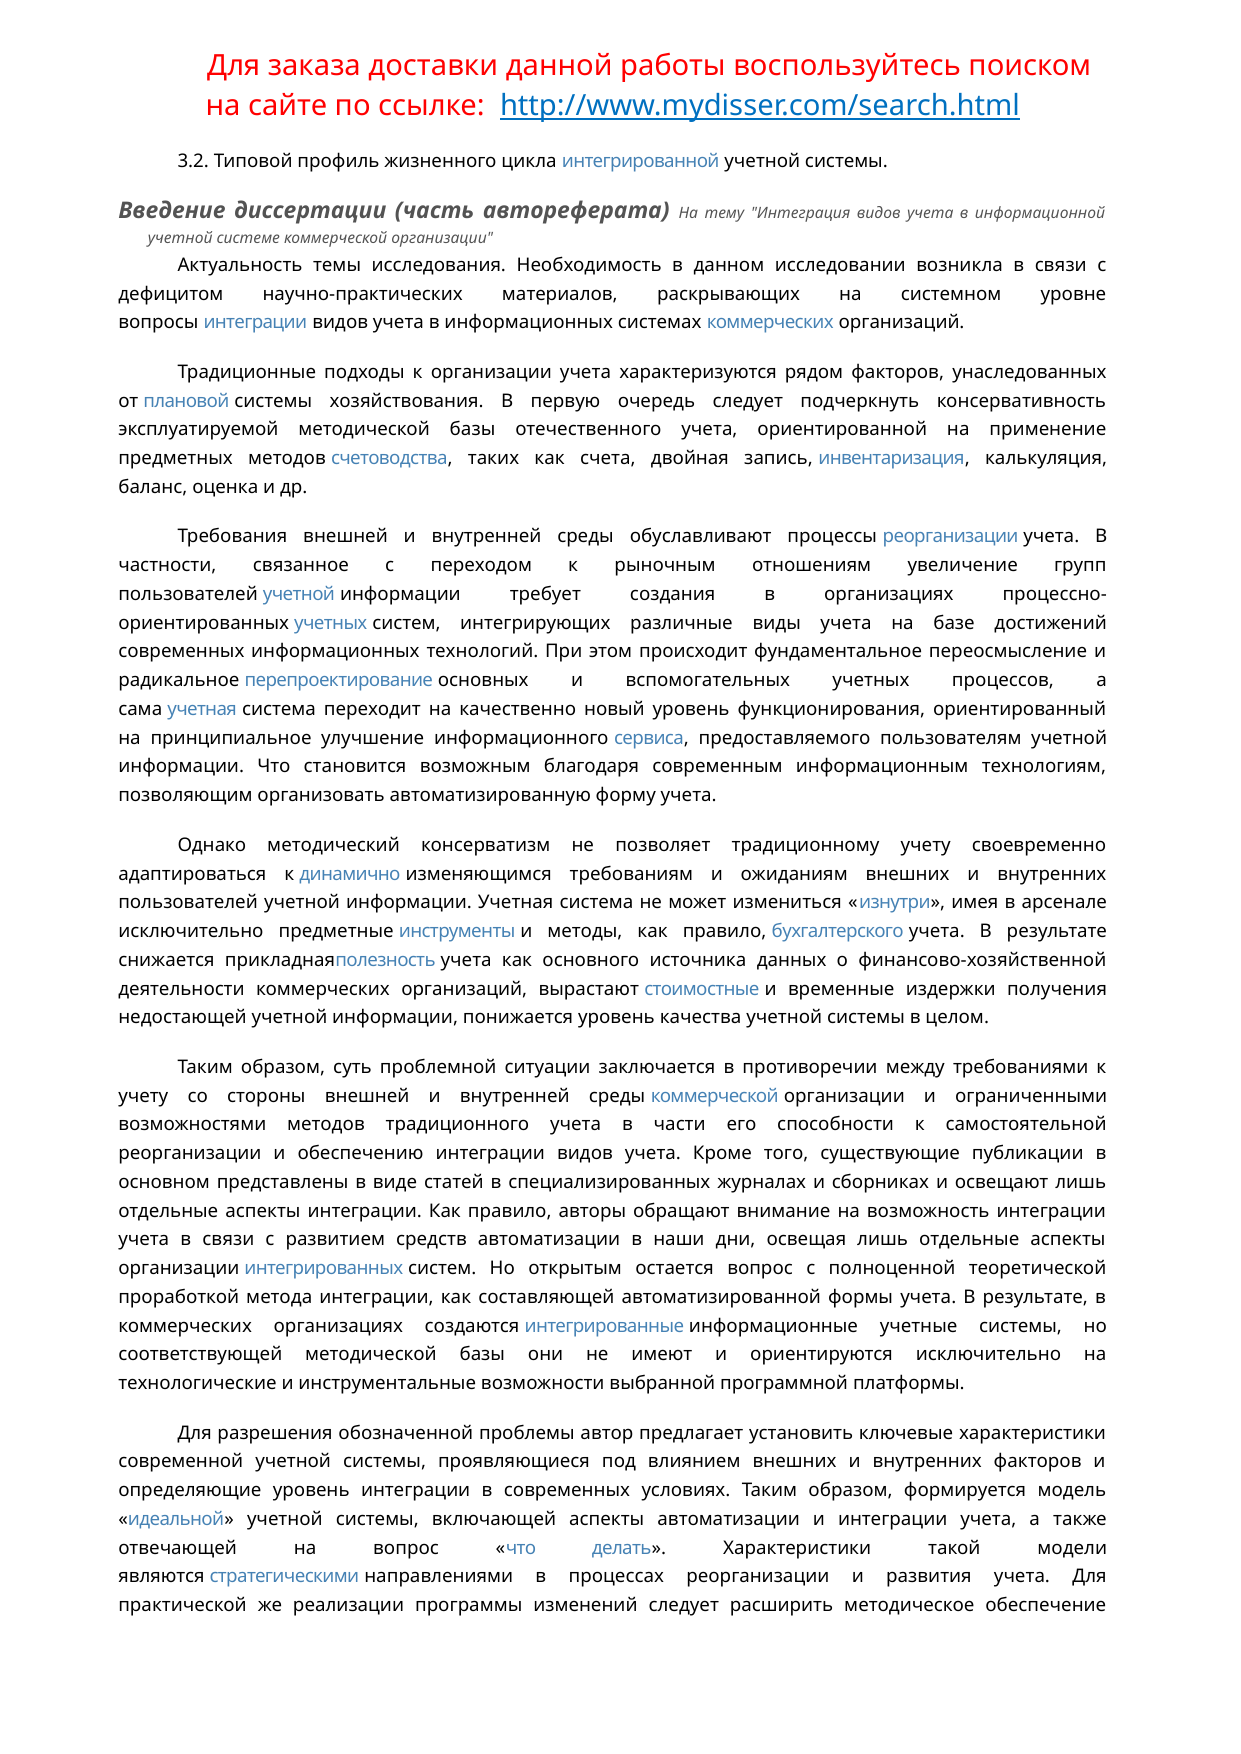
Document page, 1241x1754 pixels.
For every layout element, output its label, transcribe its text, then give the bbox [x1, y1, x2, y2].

subtitle Введение диссертации (часть автореферата) На тему "Интеграция видов учета в информационной учетной системе коммерческой организации" [118, 194, 1107, 248]
